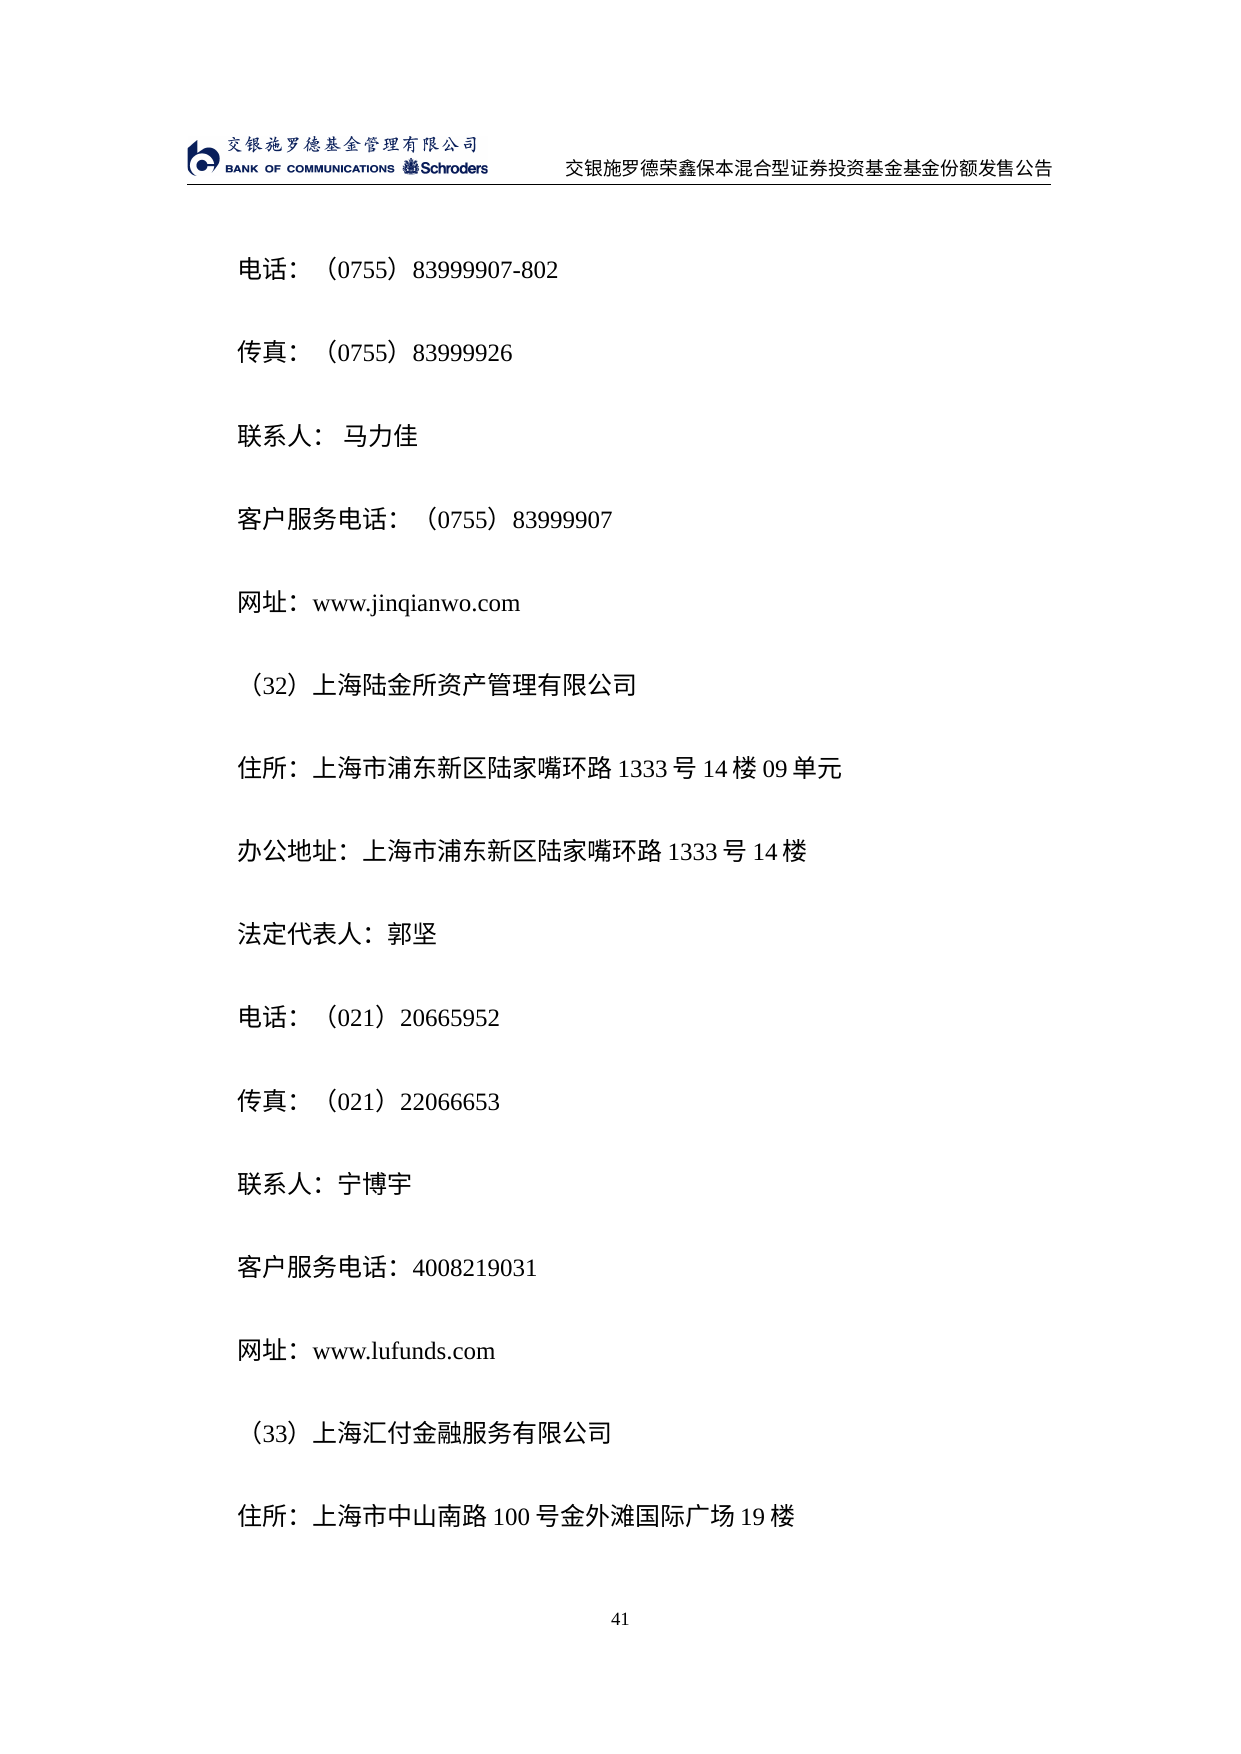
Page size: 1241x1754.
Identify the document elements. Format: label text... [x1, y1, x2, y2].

text 住所：上海市中山南路100号金外滩国际广场19楼 [187, 1482, 1053, 1547]
text 客户服务电话：4008219031 [187, 1233, 1053, 1298]
text 电话：（021）20665952 [187, 983, 1053, 1048]
text 法定代表人：郭坚 [187, 900, 1053, 965]
text 联系人： 马力佳 [187, 402, 1053, 467]
text 网址：www.jinqianwo.com [187, 568, 1053, 633]
text （33）上海汇付金融服务有限公司 [187, 1399, 1053, 1464]
text 办公地址：上海市浦东新区陆家嘴环路1333号14楼 [187, 817, 1053, 882]
text 住所：上海市浦东新区陆家嘴环路1333号14楼09单元 [187, 734, 1053, 799]
picture [187, 136, 488, 176]
text 网址：www.lufunds.com [187, 1316, 1053, 1381]
text （32）上海陆金所资产管理有限公司 [187, 651, 1053, 716]
text 联系人：宁博宇 [187, 1150, 1053, 1215]
text 传真：（021）22066653 [187, 1067, 1053, 1132]
text 客户服务电话：（0755）83999907 [187, 485, 1053, 550]
text 电话：（0755）83999907-802 [187, 235, 1053, 300]
text 传真：（0755）83999926 [187, 318, 1053, 383]
